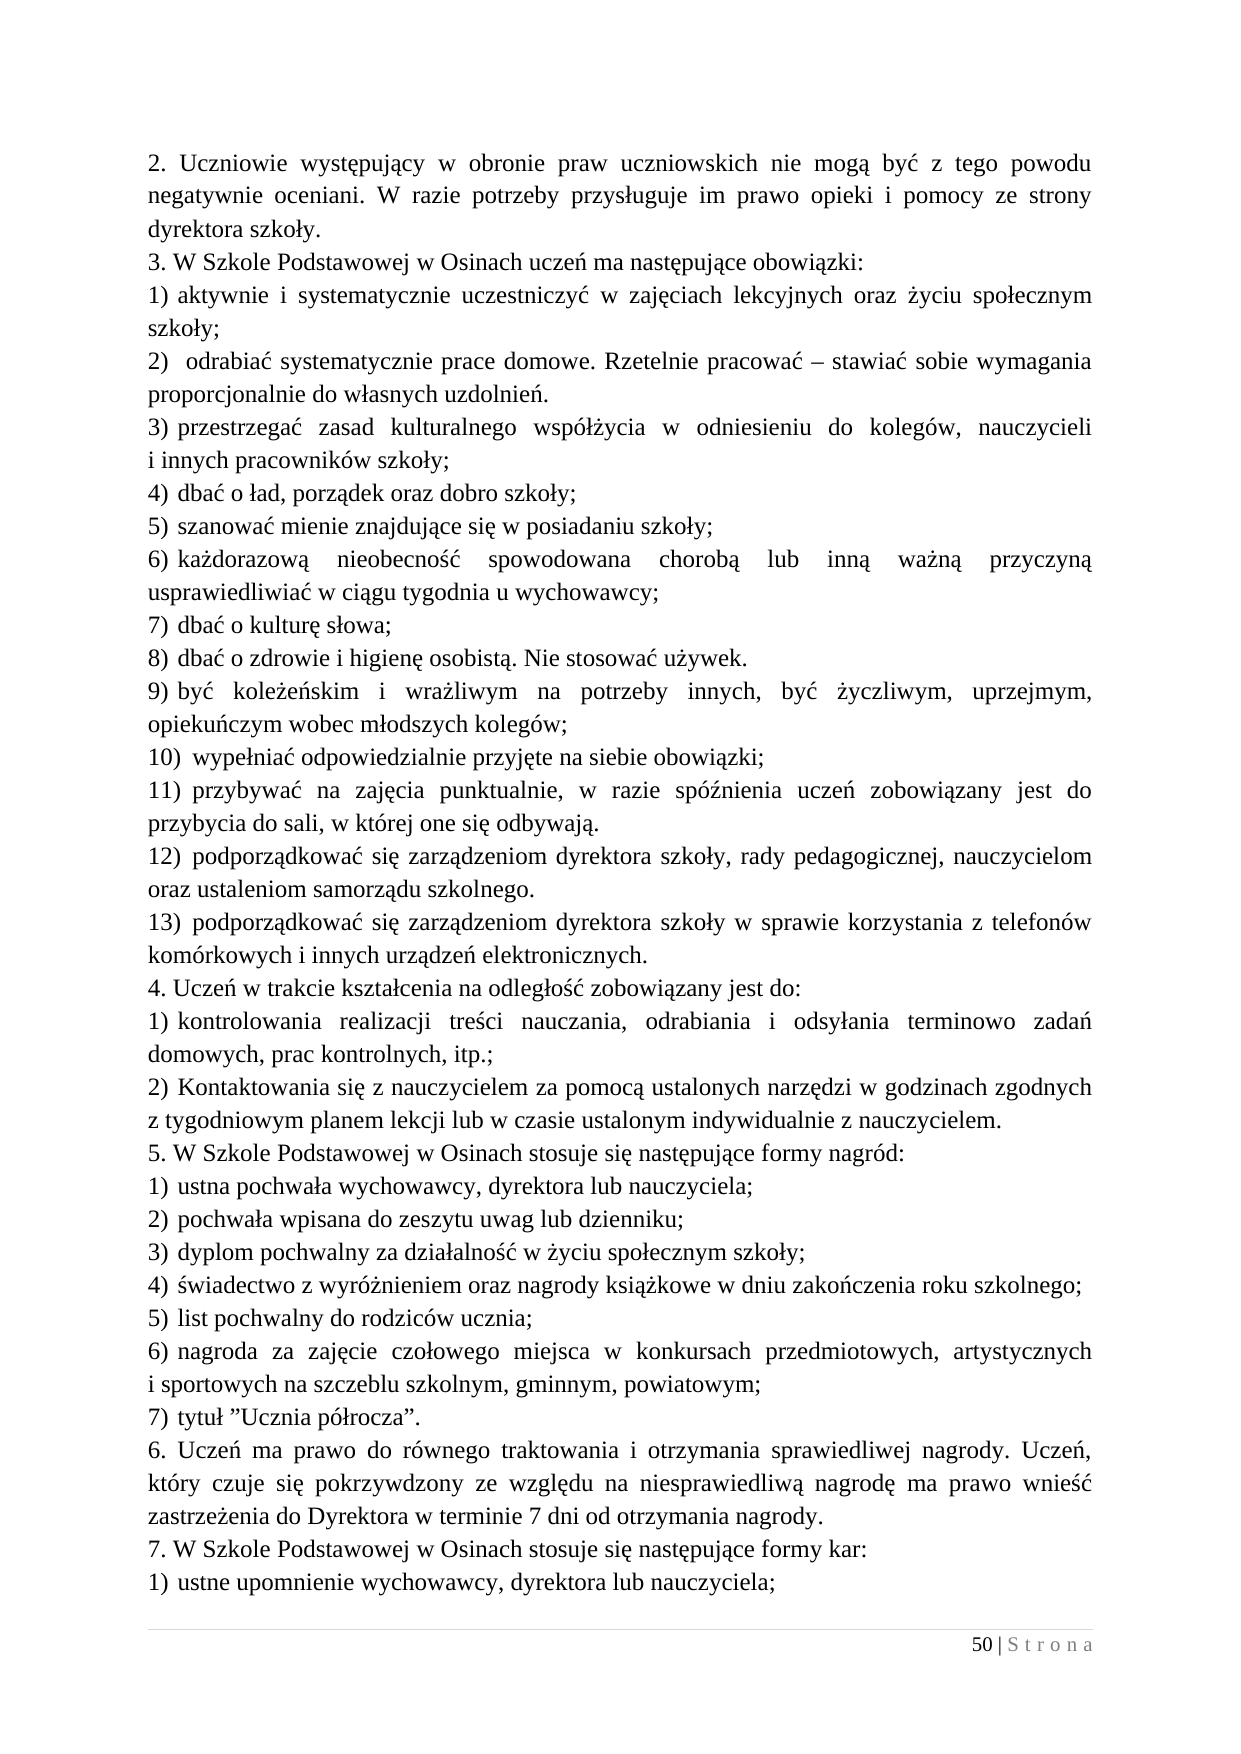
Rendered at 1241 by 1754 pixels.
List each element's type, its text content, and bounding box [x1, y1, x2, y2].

text 7. W Szkole Podstawowej w Osinach stosuje się następujące formy kar: [148, 1534, 1093, 1563]
text 1) kontrolowania realizacji treści nauczania, odrabiania i odsyłania terminowo zadań domowych, prac kontrolnych, itp.; [148, 1006, 1093, 1068]
list dbać o zdrowie i higienę osobistą. Nie stosować używek. [148, 643, 1093, 672]
list list pochwalny do rodziców ucznia; [148, 1303, 1093, 1332]
list ustna pochwała wychowawcy, dyrektora lub nauczyciela; [148, 1171, 1093, 1200]
list aktywnie i systematycznie uczestniczyć w zajęciach lekcyjnych oraz życiu społecznym szkoły; [148, 280, 1093, 341]
list dyplom pochwalny za działalność w życiu społecznym szkoły; [148, 1237, 1093, 1266]
list świadectwo z wyróżnieniem oraz nagrody książkowe w dniu zakończenia roku szkolnego; [148, 1270, 1093, 1299]
list być koleżeńskim i wrażliwym na potrzeby innych, być życzliwym, uprzejmym, opiekuńczym wobec młodszych kolegów; [148, 676, 1093, 738]
text 4. Uczeń w trakcie kształcenia na odległość zobowiązany jest do: [148, 973, 1093, 1002]
list wypełniać odpowiedzialnie przyjęte na siebie obowiązki; [148, 742, 1093, 771]
list podporządkować się zarządzeniom dyrektora szkoły w sprawie korzystania z telefonów komórkowych i innych urządzeń elektronicznych. [148, 907, 1093, 969]
list dbać o ład, porządek oraz dobro szkoły; [148, 478, 1093, 507]
list nagroda za zajęcie czołowego miejsca w konkursach przedmiotowych, artystycznych i sportowych na szczeblu szkolnym, gminnym, powiatowym; [148, 1336, 1093, 1398]
list dbać o kulturę słowa; [148, 610, 1093, 639]
list przestrzegać zasad kulturalnego współżycia w odniesieniu do kolegów, nauczycieli i innych pracowników szkoły; [148, 412, 1093, 473]
list każdorazową nieobecność spowodowana chorobą lub inną ważną przyczyną usprawiedliwiać w ciągu tygodnia u wychowawcy; [148, 544, 1093, 606]
list odrabiać systematycznie prace domowe. Rzetelnie pracować – stawiać sobie wymagania proporcjonalnie do własnych uzdolnień. [148, 346, 1093, 407]
text 5. W Szkole Podstawowej w Osinach stosuje się następujące formy nagród: [148, 1138, 1093, 1167]
list tytuł ”Ucznia półrocza”. [148, 1402, 1093, 1431]
list podporządkować się zarządzeniom dyrektora szkoły, rady pedagogicznej, nauczycielom oraz ustaleniom samorządu szkolnego. [148, 841, 1093, 903]
list ustne upomnienie wychowawcy, dyrektora lub nauczyciela; [148, 1567, 1093, 1596]
text 6. Uczeń ma prawo do równego traktowania i otrzymania sprawiedliwej nagrody. Uczeń, który czuje się pokrzywdzony ze względu na niesprawiedliwą nagrodę ma prawo wnieść zastrzeżenia do Dyrektora w terminie 7 dni od otrzymania nagrody. [148, 1435, 1093, 1530]
list szanować mienie znajdujące się w posiadaniu szkoły; [148, 511, 1093, 539]
text 3. W Szkole Podstawowej w Osinach uczeń ma następujące obowiązki: [148, 247, 1093, 275]
list pochwała wpisana do zeszytu uwag lub dzienniku; [148, 1204, 1093, 1233]
text 2. Uczniowie występujący w obronie praw uczniowskich nie mogą być z tego powodu negatywnie oceniani. W razie potrzeby przysługuje im prawo opieki i pomocy ze strony dyrektora szkoły. [148, 148, 1093, 242]
list przybywać na zajęcia punktualnie, w razie spóźnienia uczeń zobowiązany jest do przybycia do sali, w której one się odbywają. [148, 775, 1093, 837]
text 2) Kontaktowania się z nauczycielem za pomocą ustalonych narzędzi w godzinach zgodnych z tygodniowym planem lekcji lub w czasie ustalonym indywidualnie z nauczycielem. [148, 1072, 1093, 1134]
